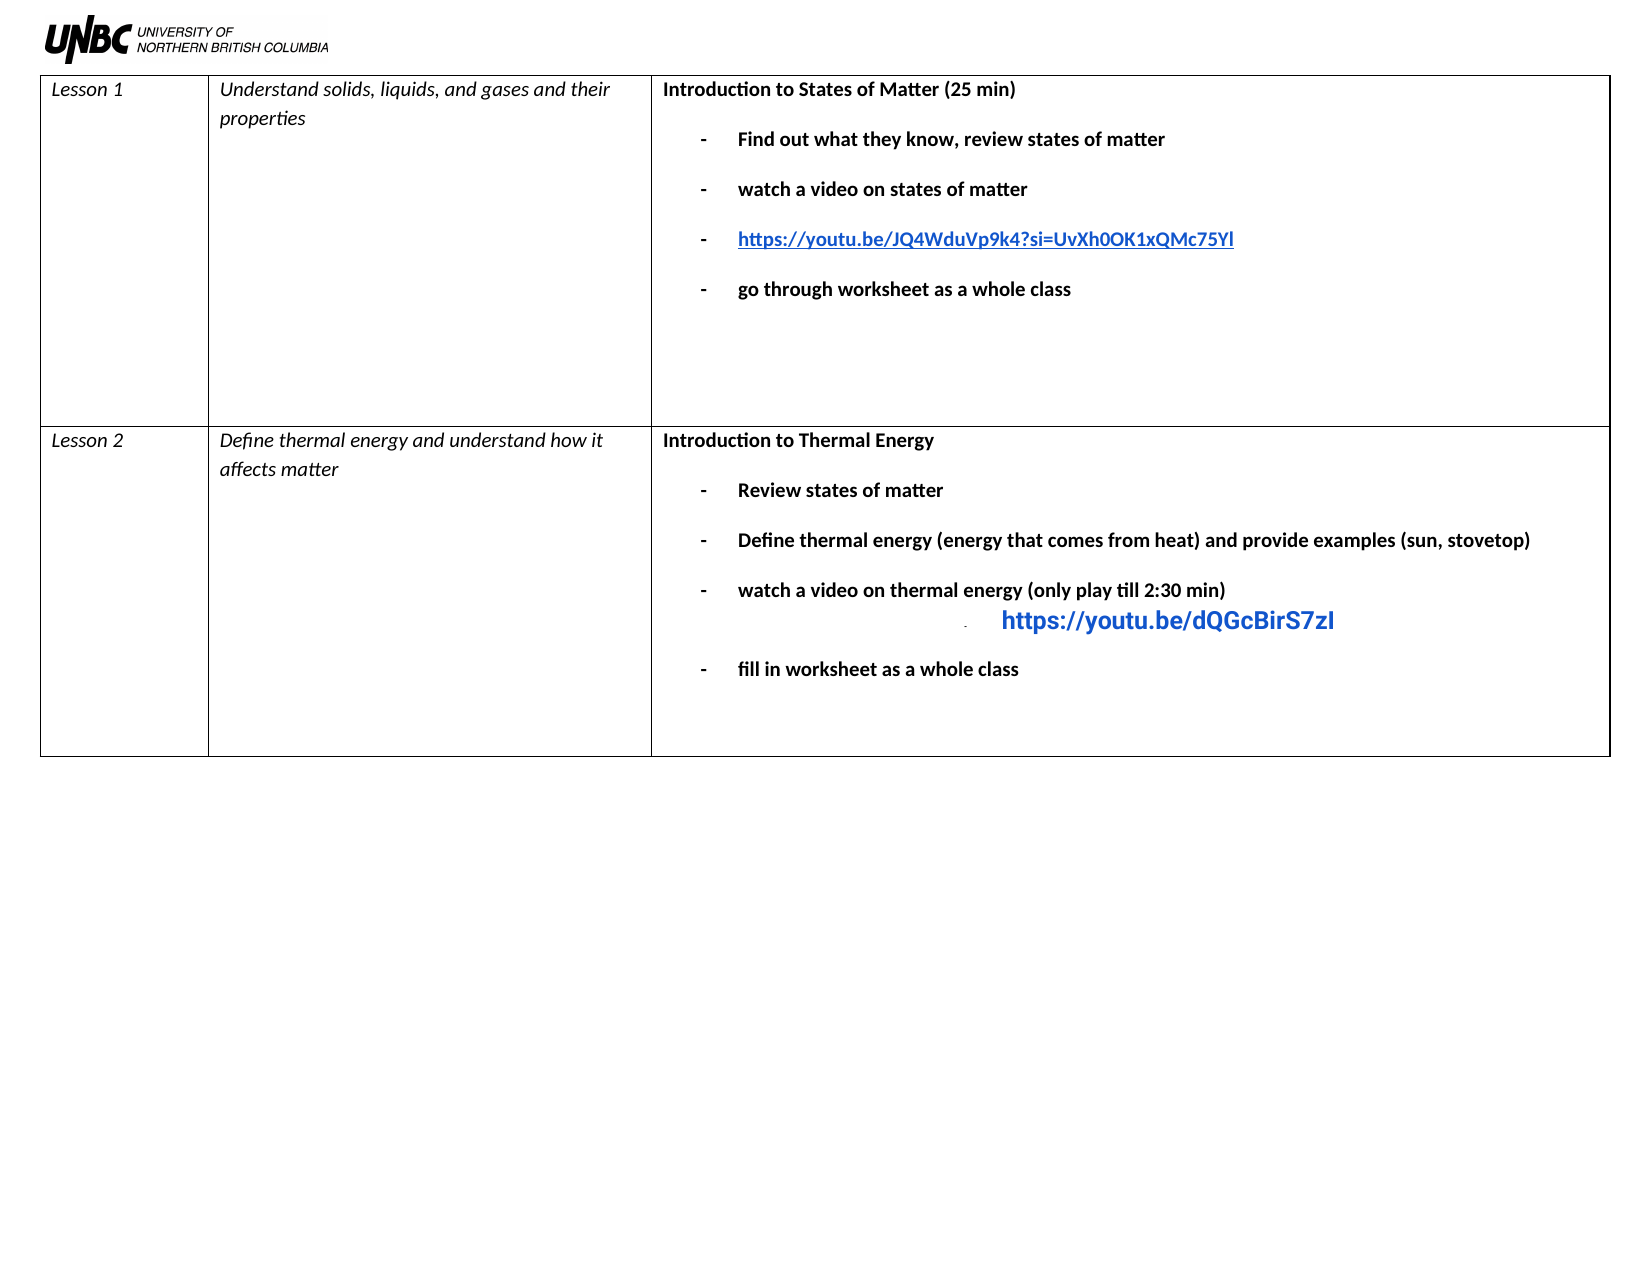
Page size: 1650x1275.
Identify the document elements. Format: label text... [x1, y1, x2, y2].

table_cell Introduction to States of Matter (25 min) Find out what they know, review states of matter watch a video on states of matter https://youtu.be/JQ4WduVp9k4?si=UvXh0OK1xQMc75Yl go through worksheet as a whole class [652, 76, 1609, 426]
table_cell Introduction to Thermal Energy Review states of matter Define thermal energy (energy that comes from heat) and provide examples (sun, stovetop) watch a video on thermal energy (only play till 2:30 min) https://youtu.be/dQGcBirS7zI fill in worksheet as a whole class [652, 427, 1609, 756]
table_cell Lesson 1 [41, 76, 208, 426]
table_cell Understand solids, liquids, and gases and their properties [209, 76, 651, 426]
picture [45, 15, 328, 64]
table_cell Define thermal energy and understand how it affects matter [209, 427, 651, 756]
table_cell Lesson 2 [41, 427, 208, 756]
